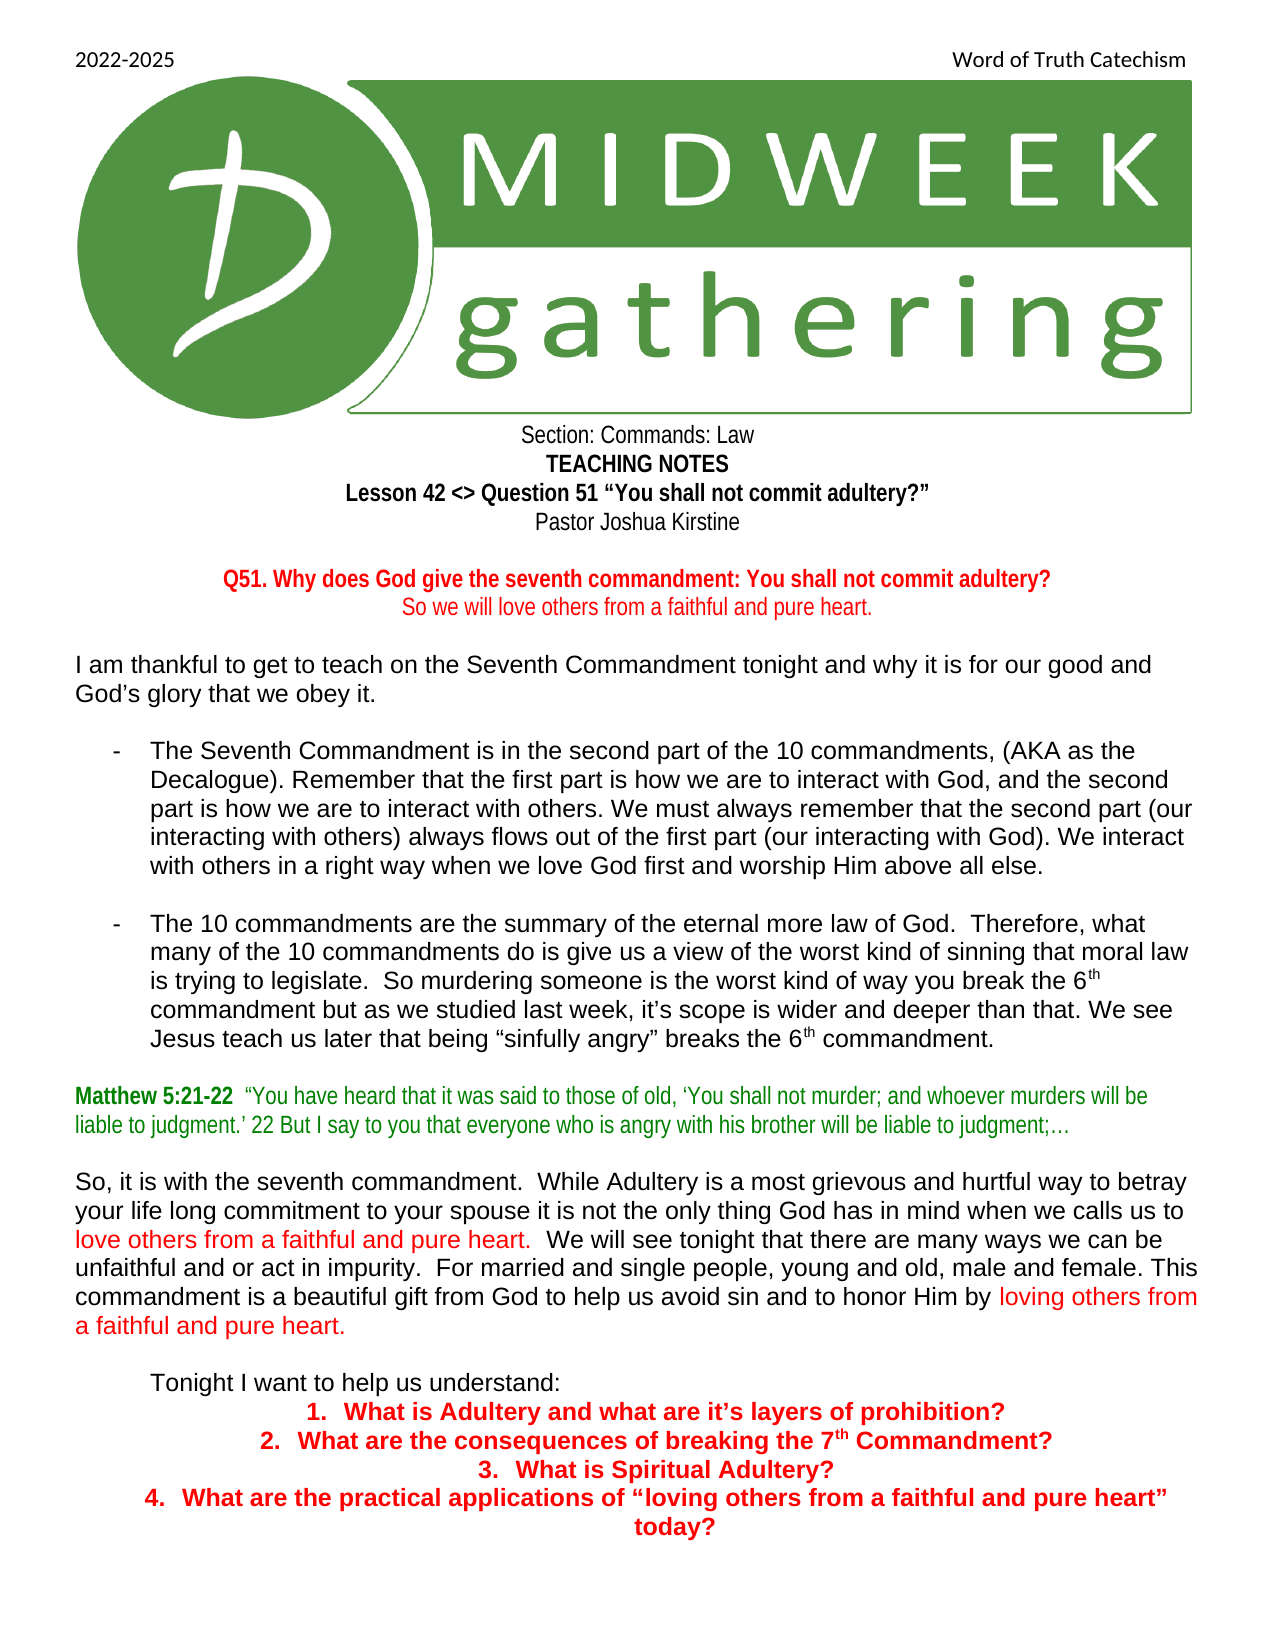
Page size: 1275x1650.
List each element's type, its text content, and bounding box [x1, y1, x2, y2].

text Lesson 42 <> Question 51 “You shall not commit adultery?” [75, 478, 1200, 506]
text TEACHING NOTES [75, 449, 1200, 478]
list What are the practical applications of “loving others from a faithful and pure heart” today? [112, 1483, 1200, 1541]
text Section: Commands: Law [75, 421, 1200, 449]
text So, it is with the seventh commandment. While Adultery is a most grievous and hurtful way to betray your life long commitment to your spouse it is not the only thing God has in mind when we calls us to love others from a faithful and pure heart. We will see tonight that there are many ways we can be unfaithful and or act in impurity. For married and single people, young and old, male and female. This commandment is a beautiful gift from God to help us avoid sin and to honor Him by loving others from a faithful and pure heart. [75, 1167, 1200, 1339]
list The 10 commandments are the summary of the eternal more law of God. Therefore, what many of the 10 commandments do is give us a view of the worst kind of sinning that moral law is trying to legislate. So murdering someone is the worst kind of way you break the 6th commandment but as we studied last week, it’s scope is wider and deeper than that. We see Jesus teach us later that being “sinfully angry” breaks the 6th commandment. [112, 908, 1200, 1052]
text I am thankful to get to teach on the Seventh Commandment tonight and why it is for our good and God’s glory that we obey it. [75, 650, 1200, 707]
list The Seventh Commandment is in the second part of the 10 commandments, (AKA as the Decalogue). Remember that the first part is how we are to interact with God, and the second part is how we are to interact with others. We must always remember that the second part (our interacting with others) always flows out of the first part (our interacting with God). We interact with others in a right way when we love God first and worship Him above all else. [112, 736, 1200, 880]
text Q51. Why does God give the seventh commandment: You shall not commit adultery? [75, 564, 1200, 592]
list What are the consequences of breaking the 7th Commandment? [112, 1426, 1200, 1454]
list What is Adultery and what are it’s layers of prohibition? [112, 1397, 1200, 1426]
text So we will love others from a faithful and pure heart. [75, 592, 1200, 621]
text Pastor Joshua Kirstine [75, 506, 1200, 535]
picture [75, 75, 1199, 421]
text Tonight I want to help us understand: [75, 1368, 1200, 1397]
list What is Spiritual Adultery? [112, 1454, 1200, 1483]
text Matthew 5:21-22 “You have heard that it was said to those of old, ‘You shall not murder; and whoever murders will be liable to judgment.’ 22 But I say to you that everyone who is angry with his brother will be liable to judgment;… [75, 1081, 1200, 1138]
